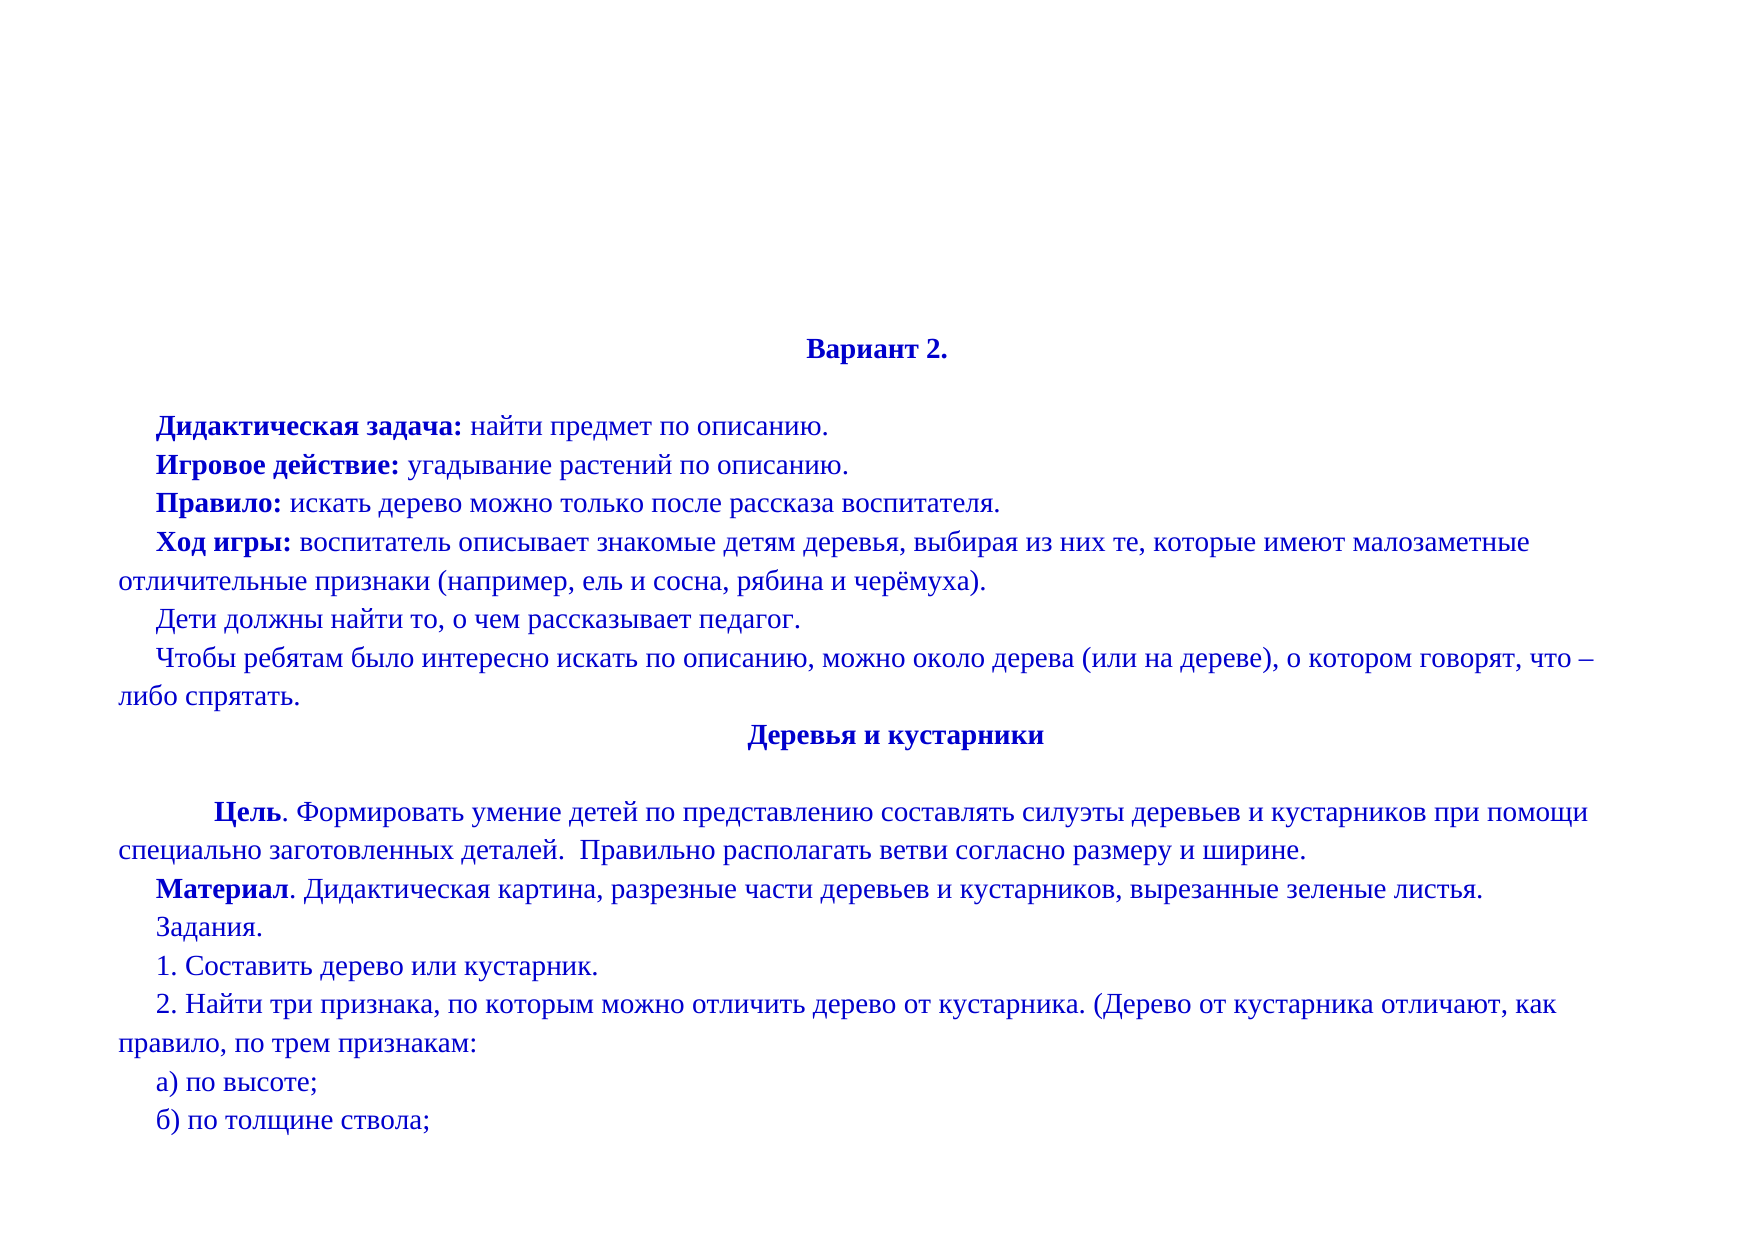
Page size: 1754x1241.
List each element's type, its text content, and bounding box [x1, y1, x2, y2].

text б) по толщине ствола; [118, 1102, 1636, 1136]
text Цель. Формировать умение детей по представлению составлять силуэты деревьев и кустарников при помощи специально заготовленных деталей. Правильно располагать ветви согласно размеру и ширине. [118, 794, 1636, 866]
text Ход игры: воспитатель описывает знакомые детям деревья, выбирая из них те, которые имеют малозаметные отличительные признаки (например, ель и сосна, рябина и черёмуха). [118, 524, 1636, 596]
text 2. Найти три признака, по которым можно отличить дерево от кустарника. (Дерево от кустарника отличают, как правило, по трем признакам: [118, 987, 1636, 1059]
text Чтобы ребятам было интересно искать по описанию, можно около дерева (или на дереве), о котором говорят, что – либо спрятать. [118, 640, 1636, 712]
text Деревья и кустарники [118, 717, 1636, 750]
text 1. Составить дерево или кустарник. [118, 948, 1636, 982]
text а) по высоте; [118, 1064, 1636, 1097]
text Правило: искать дерево можно только после рассказа воспитателя. [118, 486, 1636, 519]
text Задания. [118, 909, 1636, 943]
text Игровое действие: угадывание растений по описанию. [118, 447, 1636, 481]
text Дидактическая задача: найти предмет по описанию. [118, 408, 1636, 442]
text Вариант 2. [118, 331, 1636, 365]
text Материал. Дидактическая картина, разрезные части деревьев и кустарников, вырезанные зеленые листья. [118, 871, 1636, 904]
text Дети должны найти то, о чем рассказывает педагог. [118, 601, 1636, 635]
